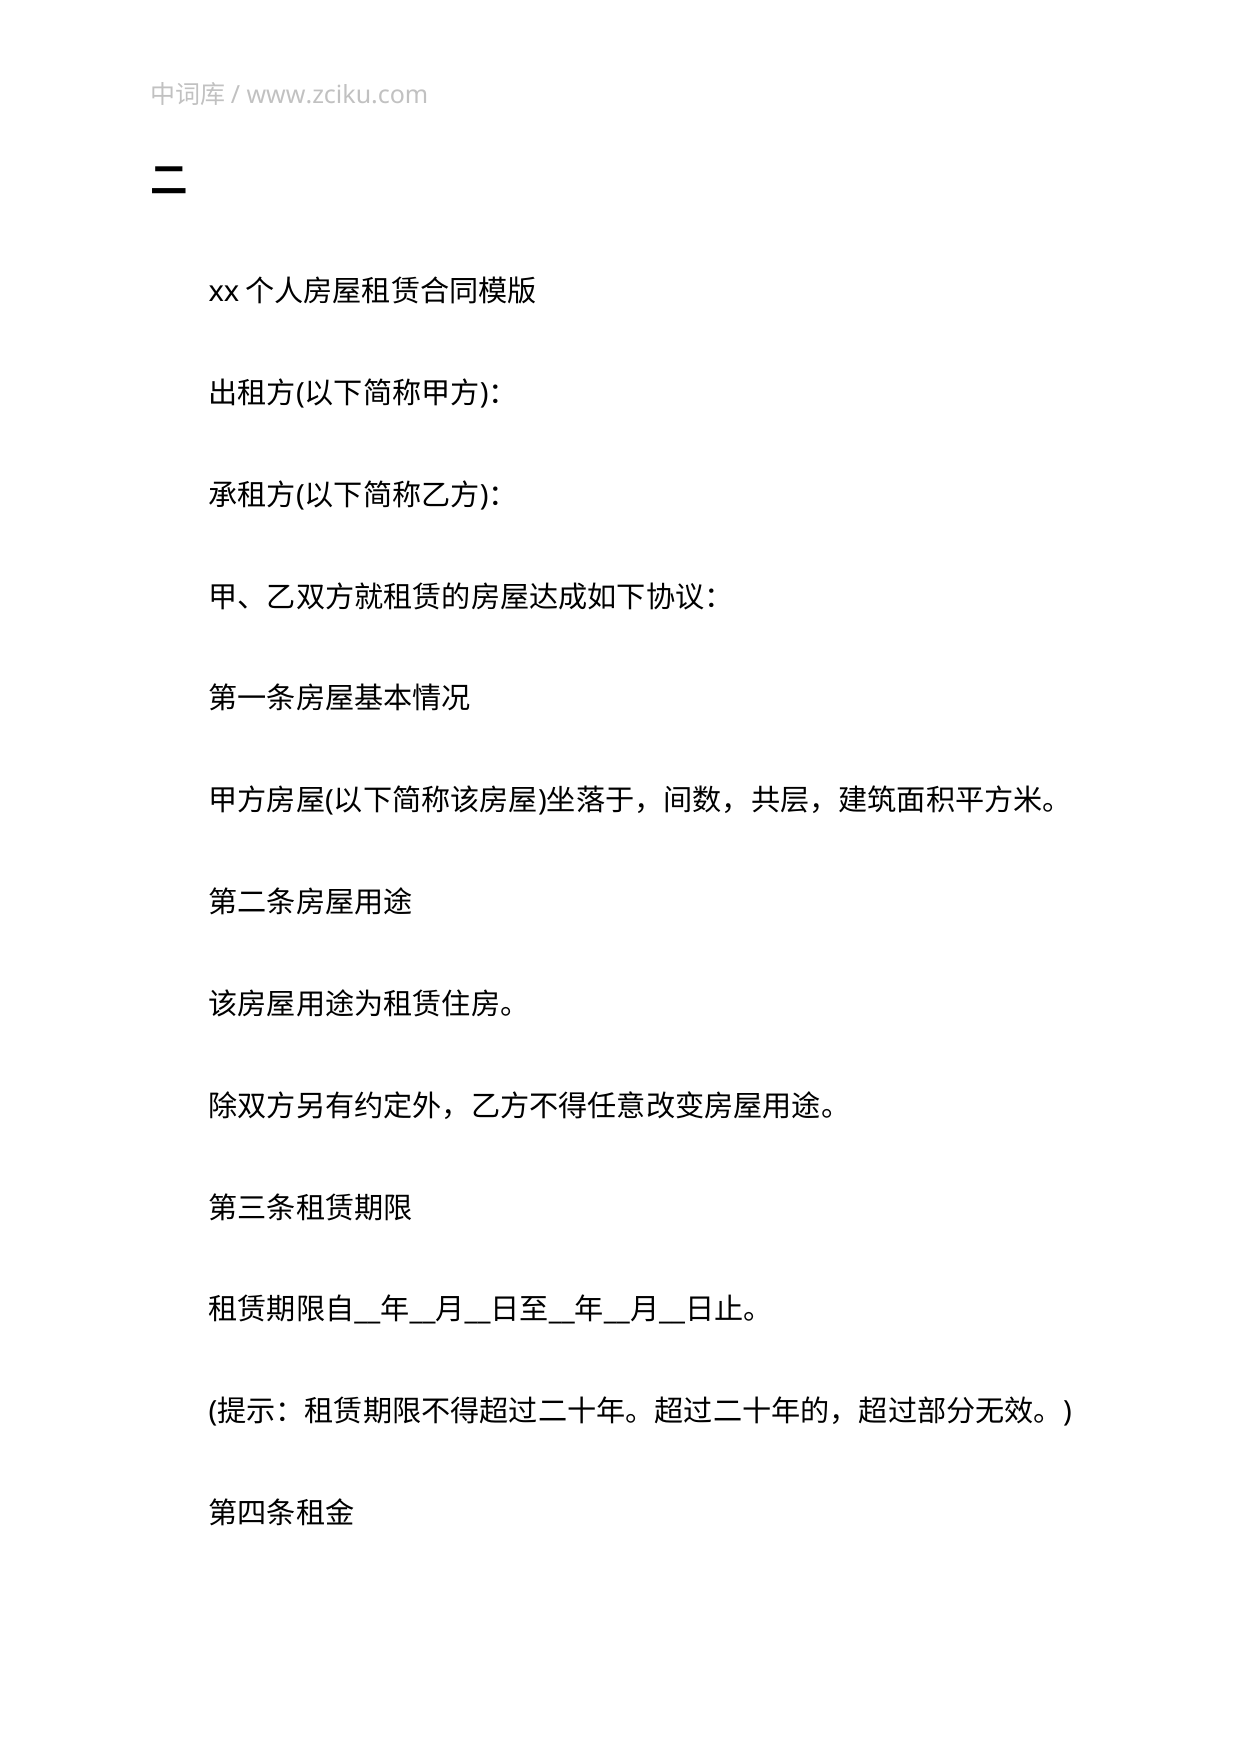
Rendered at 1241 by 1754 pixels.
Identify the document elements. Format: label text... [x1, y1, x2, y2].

text 租赁期限自__年__月__日至__年__月__日止。 [150, 1286, 1090, 1328]
text xx个人房屋租赁合同模版 [150, 267, 1090, 310]
text 甲方房屋(以下简称该房屋)坐落于，间数，共层，建筑面积平方米。 [150, 777, 1090, 819]
text 除双方另有约定外，乙方不得任意改变房屋用途。 [150, 1082, 1090, 1125]
text (提示：租赁期限不得超过二十年。超过二十年的，超过部分无效。) [150, 1388, 1090, 1430]
text 第二条房屋用途 [150, 879, 1090, 921]
text 承租方(以下简称乙方)： [150, 471, 1090, 514]
text 出租方(以下简称甲方)： [150, 369, 1090, 412]
text 该房屋用途为租赁住房。 [150, 981, 1090, 1023]
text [150, 150, 1090, 204]
text 第四条租金 [150, 1490, 1090, 1532]
text 甲、乙双方就租赁的房屋达成如下协议： [150, 573, 1090, 616]
text 第一条房屋基本情况 [150, 675, 1090, 717]
text 第三条租赁期限 [150, 1184, 1090, 1226]
